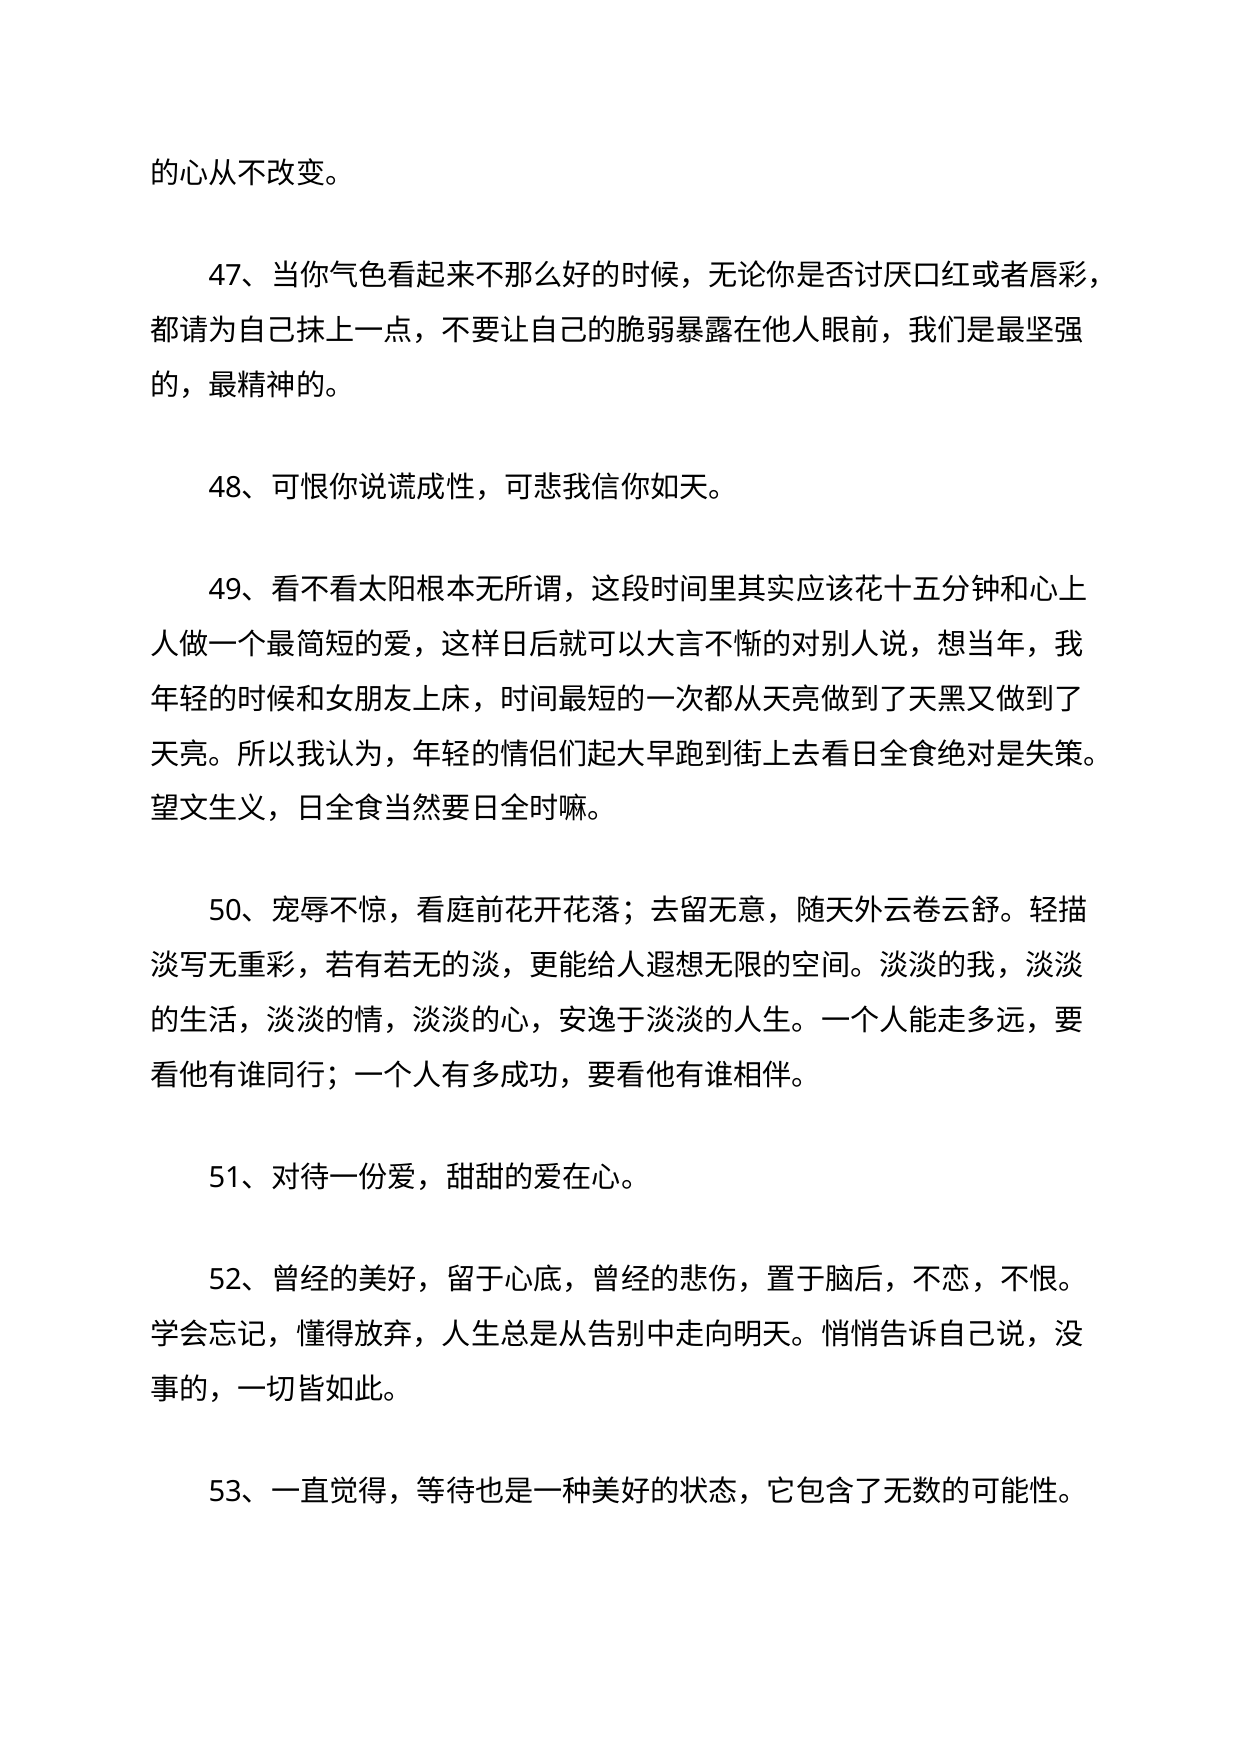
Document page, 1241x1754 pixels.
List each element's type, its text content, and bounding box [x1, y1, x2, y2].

text 47、当你气色看起来不那么好的时候，无论你是否讨厌口红或者唇彩，都请为自己抹上一点，不要让自己的脆弱暴露在他人眼前，我们是最坚强的，最精神的。 [150, 252, 1090, 404]
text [150, 150, 1090, 192]
text 49、看不看太阳根本无所谓，这段时间里其实应该花十五分钟和心上人做一个最简短的爱，这样日后就可以大言不惭的对别人说，想当年，我年轻的时候和女朋友上床，时间最短的一次都从天亮做到了天黑又做到了天亮。所以我认为，年轻的情侣们起大早跑到街上去看日全食绝对是失策。望文生义，日全食当然要日全时嘛。 [150, 565, 1090, 827]
text 48、可恨你说谎成性，可悲我信你如天。 [150, 463, 1090, 506]
text 51、对待一份爱，甜甜的爱在心。 [150, 1153, 1090, 1196]
text 52、曾经的美好，留于心底，曾经的悲伤，置于脑后，不恋，不恨。学会忘记，懂得放弃，人生总是从告别中走向明天。悄悄告诉自己说，没事的，一切皆如此。 [150, 1255, 1090, 1408]
text 53、一直觉得，等待也是一种美好的状态，它包含了无数的可能性。 [150, 1467, 1090, 1509]
text 50、宠辱不惊，看庭前花开花落；去留无意，随天外云卷云舒。轻描淡写无重彩，若有若无的淡，更能给人遐想无限的空间。淡淡的我，淡淡的生活，淡淡的情，淡淡的心，安逸于淡淡的人生。一个人能走多远，要看他有谁同行；一个人有多成功，要看他有谁相伴。 [150, 887, 1090, 1094]
